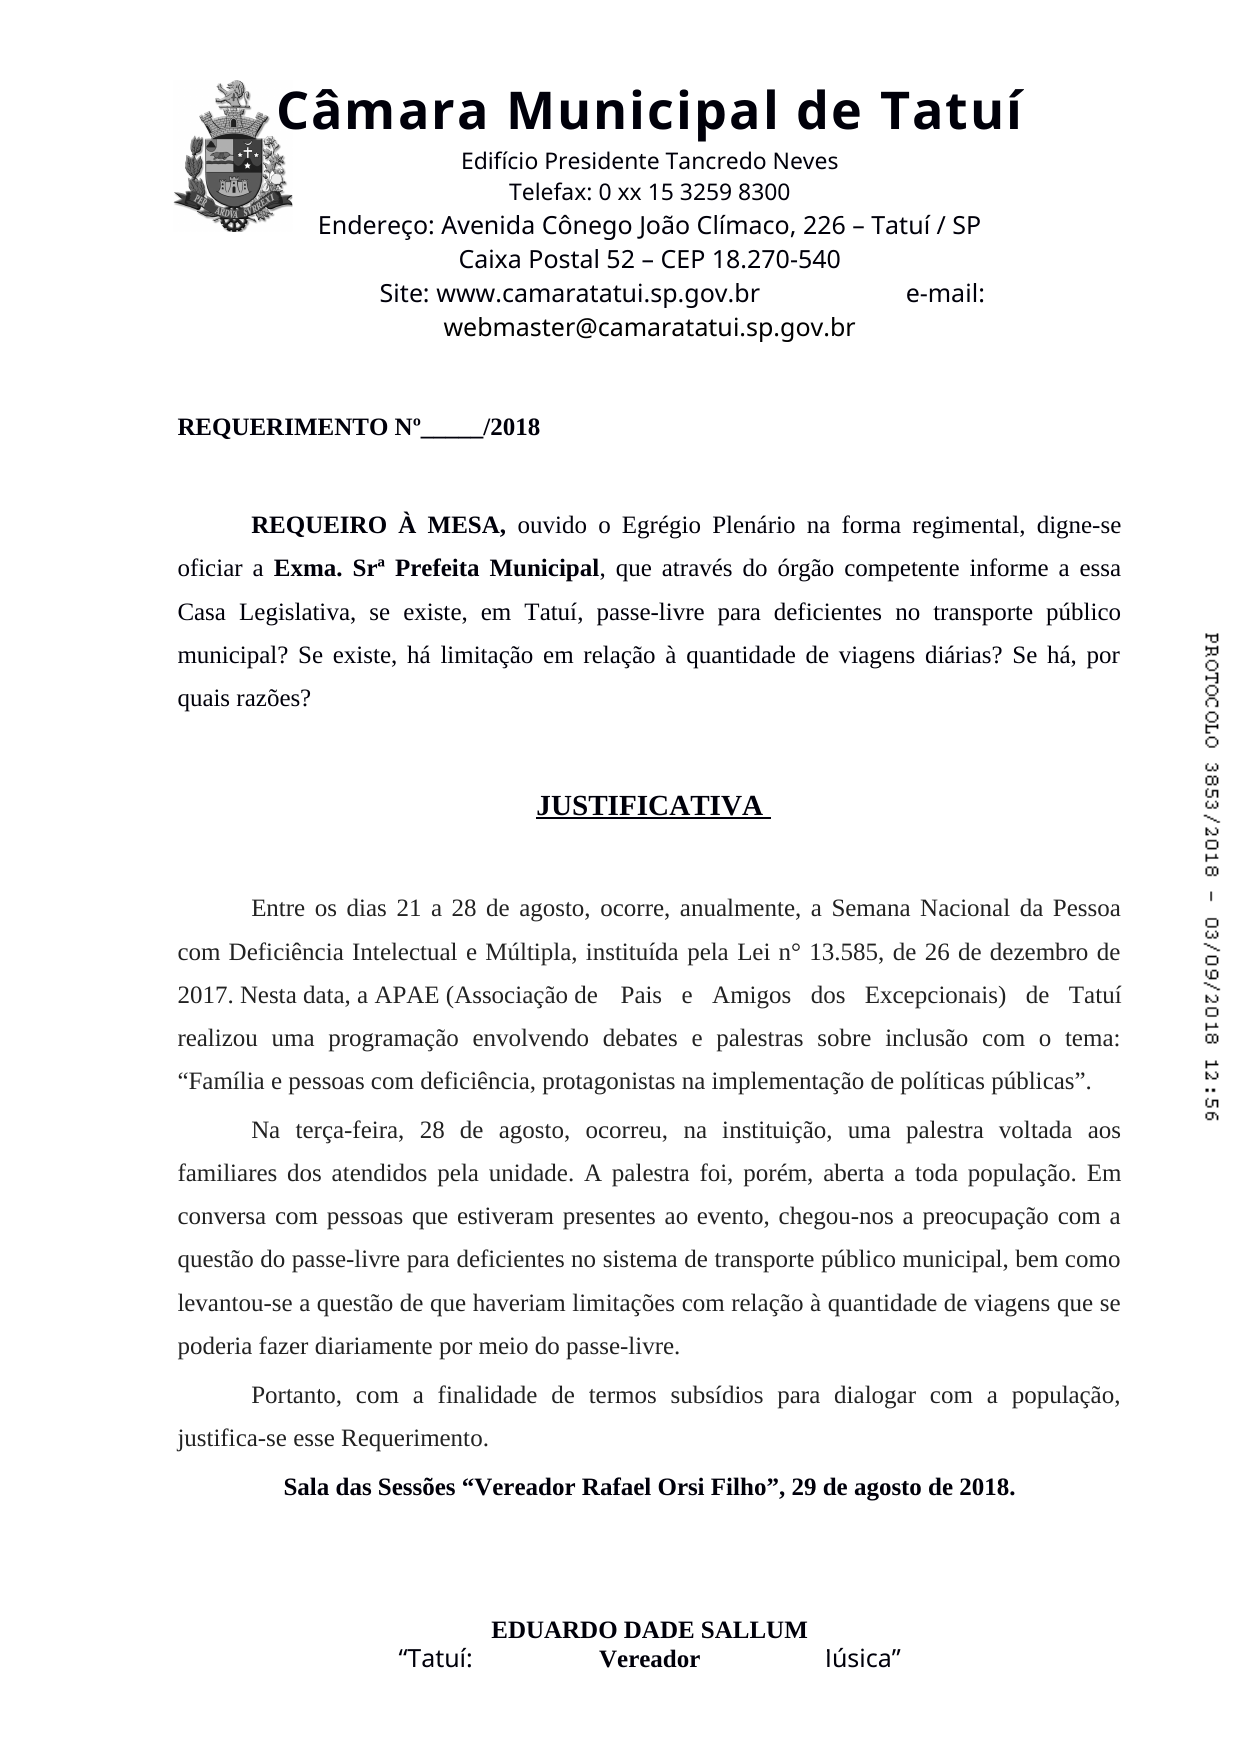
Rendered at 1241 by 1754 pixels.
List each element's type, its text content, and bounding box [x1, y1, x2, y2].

text REQUERIMENTO Nº_____/2018 [177, 412, 1122, 441]
text Entre os dias 21 a 28 de agosto, ocorre, anualmente, a Semana Nacional da Pessoa com Deficiência Intelectual e Múltipla, instituída pela Lei n° 13.585, de 26 de dezembro de 2017. Nesta data, a APAE (Associação de Pais e Amigos dos Excepcionais) de Tatuí realizou uma programação envolvendo debates e palestras sobre inclusão com o tema: “Família e pessoas com deficiência, protagonistas na implementação de políticas públicas”. [177, 893, 1122, 1095]
text Na terça-feira, 28 de agosto, ocorreu, na instituição, uma palestra voltada aos familiares dos atendidos pela unidade. A palestra foi, porém, aberta a toda população. Em conversa com pessoas que estiveram presentes ao evento, chegou-nos a preocupação com a questão do passe-livre para deficientes no sistema de transporte público municipal, bem como levantou-se a questão de que haveriam limitações com relação à quantidade de viagens que se poderia fazer diariamente por meio do passe-livre. [177, 1115, 1122, 1359]
text JUSTIFICATIVA [177, 788, 1122, 822]
text Portanto, com a finalidade de termos subsídios para dialogar com a população, justifica-se esse Requerimento. [177, 1380, 1122, 1452]
picture [1177, 629, 1241, 1125]
text REQUEIRO À MESA, ouvido o Egrégio Plenário na forma regimental, digne-se oficiar a Exma. Srª Prefeita Municipal, que através do órgão competente informe a essa Casa Legislativa, se existe, em Tatuí, passe-livre para deficientes no transporte público municipal? Se existe, há limitação em relação à quantidade de viagens diárias? Se há, por quais razões? [177, 510, 1122, 712]
text Sala das Sessões “Vereador Rafael Orsi Filho”, 29 de agosto de 2018. [177, 1472, 1122, 1501]
